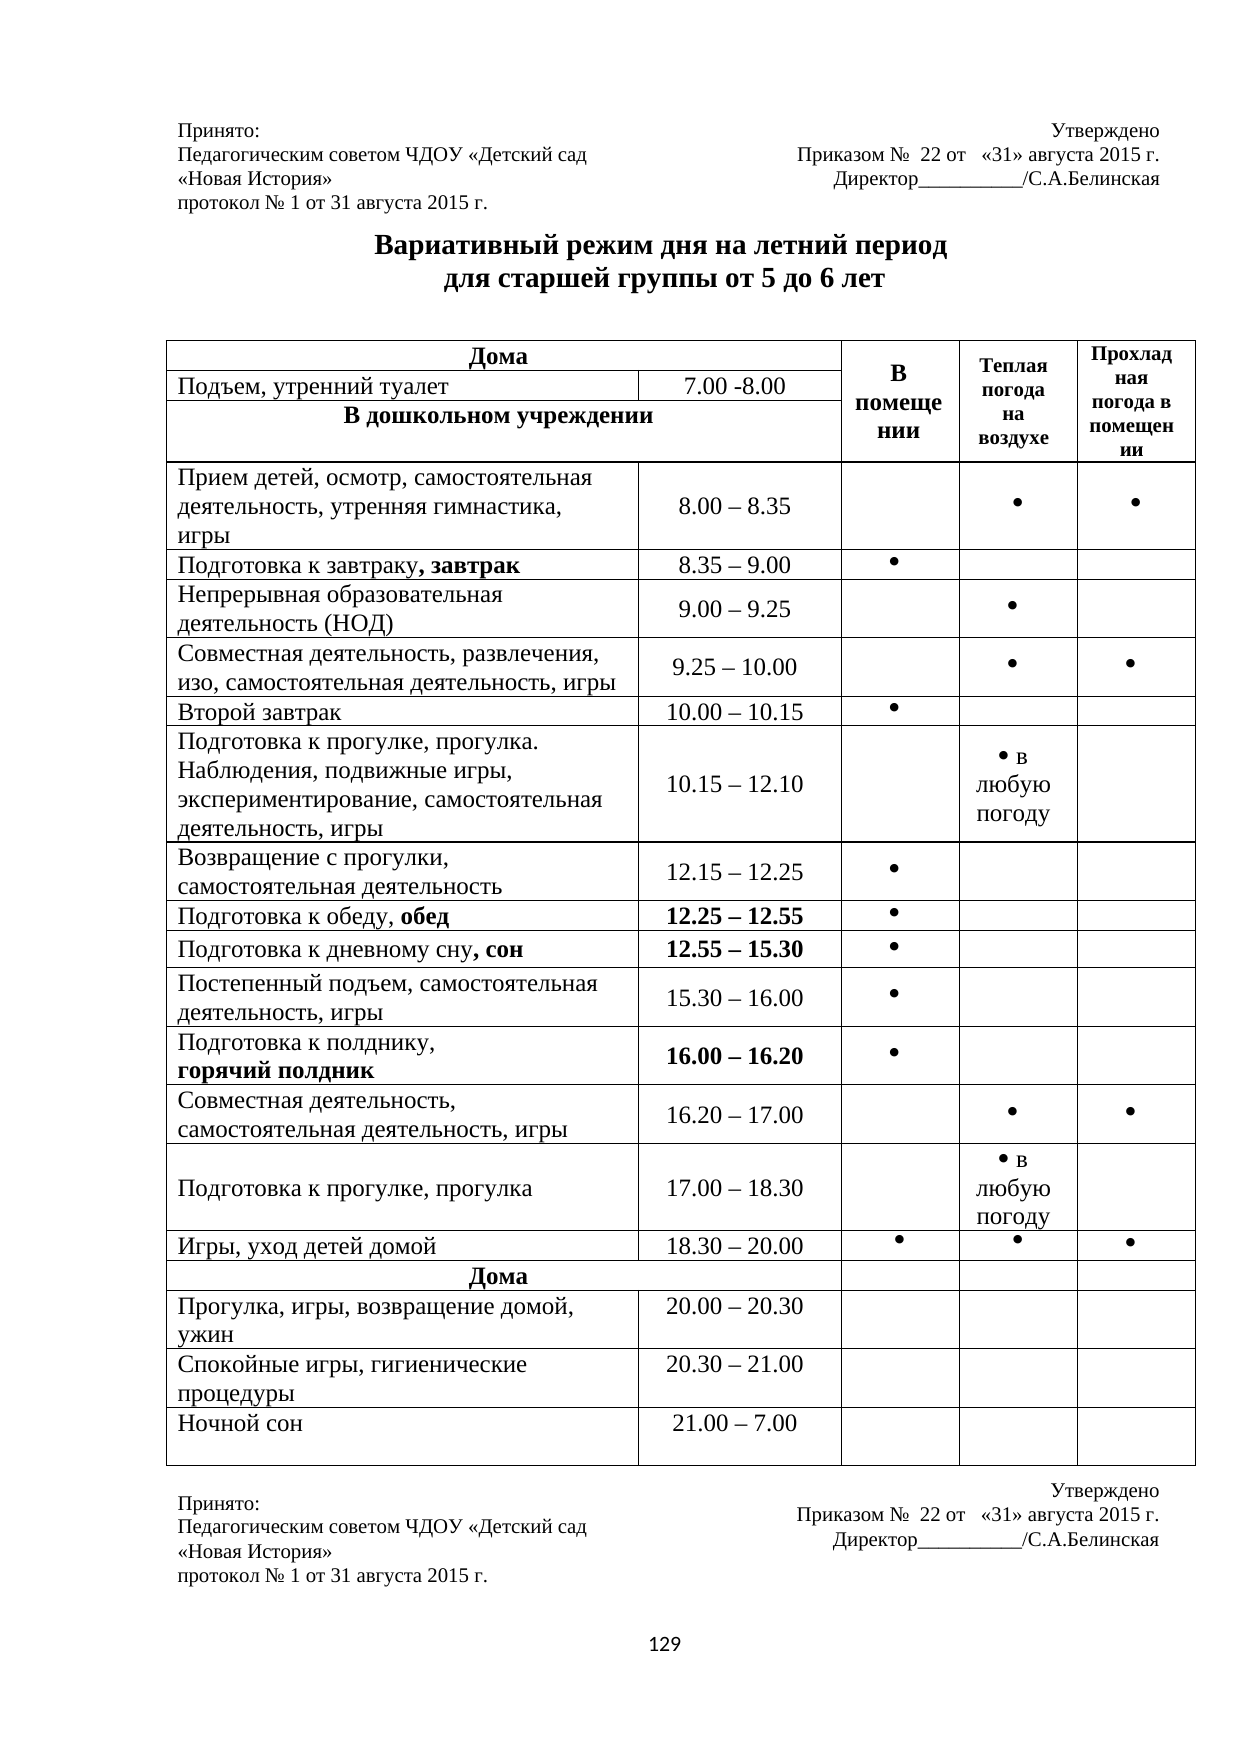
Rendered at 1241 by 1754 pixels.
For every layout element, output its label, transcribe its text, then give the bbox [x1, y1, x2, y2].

table_cell [842, 638, 959, 696]
table_cell Совместная деятельность, самостоятельная деятельность, игры [167, 1085, 638, 1143]
table_cell [1078, 726, 1195, 841]
table_header Утверждено Приказом № 22 от «31» августа 2015 г. Директор__________/С.А.Белинская [635, 118, 1171, 214]
table_cell Принято: Педагогическим советом ЧДОУ «Детский сад «Новая История» протокол № 1 от 31 августа 2015 г. [166, 1466, 634, 1587]
table_cell [1078, 843, 1195, 900]
table_cell [960, 697, 1077, 725]
table_cell Второй завтрак [167, 697, 638, 725]
table_cell [960, 968, 1077, 1026]
table_cell [1078, 463, 1195, 549]
table_cell [842, 1231, 959, 1260]
table_cell [1078, 697, 1195, 725]
table_cell [960, 550, 1077, 578]
table_cell [1078, 968, 1195, 1026]
table_cell [842, 931, 959, 967]
table_cell [1078, 1349, 1195, 1407]
table_cell Непрерывная образовательная деятельность (НОД) [167, 580, 638, 637]
text Вариативный режим дня на летний период для старшей группы от 5 до 6 лет [177, 227, 1152, 294]
table_cell [842, 463, 959, 549]
table_cell [842, 1349, 959, 1407]
table_cell [842, 968, 959, 1026]
table_header Прохладная погода в помещении [1078, 341, 1195, 461]
table_cell [1078, 1144, 1195, 1230]
table_cell [1078, 1408, 1195, 1465]
table_cell [1078, 1027, 1195, 1084]
table_cell 18.30 – 20.00 [639, 1231, 841, 1260]
table_cell [842, 697, 959, 725]
table_cell [960, 580, 1077, 637]
table_cell [842, 1027, 959, 1084]
table_cell в любую погоду [960, 726, 1077, 841]
table_cell [1078, 580, 1195, 637]
table_cell [960, 1027, 1077, 1084]
table_cell 9.25 – 10.00 [639, 638, 841, 696]
table_cell [960, 901, 1077, 930]
table_cell Спокойные игры, гигиенические процедуры [167, 1349, 638, 1407]
table_cell 20.00 – 20.30 [639, 1291, 841, 1348]
table_cell [1078, 1085, 1195, 1143]
table_cell 16.00 – 16.20 [639, 1027, 841, 1084]
table_cell Утверждено Приказом № 22 от «31» августа 2015 г. Директор__________/С.А.Белинская [635, 1466, 1170, 1587]
table_cell 9.00 – 9.25 [639, 580, 841, 637]
table_cell [1078, 1291, 1195, 1348]
table_cell Подготовка к завтраку, завтрак [167, 550, 638, 578]
table_cell Подготовка к обеду, обед [167, 901, 638, 930]
table_cell Подготовка к дневному сну, сон [167, 931, 638, 967]
table_header Принято: Педагогическим советом ЧДОУ «Детский сад «Новая История» протокол № 1 от 31 августа 2015 г. [166, 118, 635, 214]
table_cell [960, 1408, 1077, 1465]
table_cell Подготовка к полднику, горячий полдник [167, 1027, 638, 1084]
table_cell 20.30 – 21.00 [639, 1349, 841, 1407]
table_cell 17.00 – 18.30 [639, 1144, 841, 1230]
table_cell [960, 1085, 1077, 1143]
table_cell в любую погоду [960, 1144, 1077, 1230]
table_cell [960, 1291, 1077, 1348]
table_cell [842, 1408, 959, 1465]
table_cell 16.20 – 17.00 [639, 1085, 841, 1143]
table_cell 10.00 – 10.15 [639, 697, 841, 725]
table_cell Подготовка к прогулке, прогулка. Наблюдения, подвижные игры, экспериментирование, самостоятельная деятельность, игры [167, 726, 638, 841]
table_cell 12.25 – 12.55 [639, 901, 841, 930]
table_cell [960, 931, 1077, 967]
table_cell [842, 1261, 959, 1290]
table_header В помещении [842, 341, 959, 461]
table_cell [1078, 1231, 1195, 1260]
table_cell Подъем, утренний туалет [167, 371, 638, 399]
table_cell 21.00 – 7.00 [639, 1408, 841, 1465]
table_cell [960, 843, 1077, 900]
table_cell Подготовка к прогулке, прогулка [167, 1144, 638, 1230]
table_cell [1078, 1261, 1195, 1290]
table_cell [1078, 638, 1195, 696]
table_cell [842, 901, 959, 930]
table_cell Дома [167, 1261, 841, 1290]
table_cell Постепенный подъем, самостоятельная деятельность, игры [167, 968, 638, 1026]
table_cell [1078, 931, 1195, 967]
table_cell [960, 1231, 1077, 1260]
table_cell Ночной сон [167, 1408, 638, 1465]
table_cell 10.15 – 12.10 [639, 726, 841, 841]
table_cell [1078, 550, 1195, 578]
table_cell В дошкольном учреждении [167, 401, 841, 461]
table_cell 8.35 – 9.00 [639, 550, 841, 578]
table_cell [1078, 901, 1195, 930]
table_cell Совместная деятельность, развлечения, изо, самостоятельная деятельность, игры [167, 638, 638, 696]
table_cell Возвращение с прогулки, самостоятельная деятельность [167, 843, 638, 900]
table_cell 8.00 – 8.35 [639, 463, 841, 549]
table_header Дома [167, 341, 841, 370]
table_cell [960, 1349, 1077, 1407]
table_cell [842, 1291, 959, 1348]
table_cell [842, 1144, 959, 1230]
table_cell 7.00 -8.00 [639, 371, 841, 399]
table_cell [842, 843, 959, 900]
table_cell [842, 726, 959, 841]
table_cell [960, 638, 1077, 696]
table_cell [842, 1085, 959, 1143]
table_cell [960, 1261, 1077, 1290]
table_cell 12.55 – 15.30 [639, 931, 841, 967]
table_cell Прием детей, осмотр, самостоятельная деятельность, утренняя гимнастика, игры [167, 463, 638, 549]
table_cell Прогулка, игры, возвращение домой, ужин [167, 1291, 638, 1348]
table_cell [842, 550, 959, 578]
table_cell Игры, уход детей домой [167, 1231, 638, 1260]
table_cell [960, 463, 1077, 549]
table_cell 12.15 – 12.25 [639, 843, 841, 900]
table_header Теплая погода на воздухе [960, 341, 1077, 461]
table_cell [842, 580, 959, 637]
table_cell 15.30 – 16.00 [639, 968, 841, 1026]
